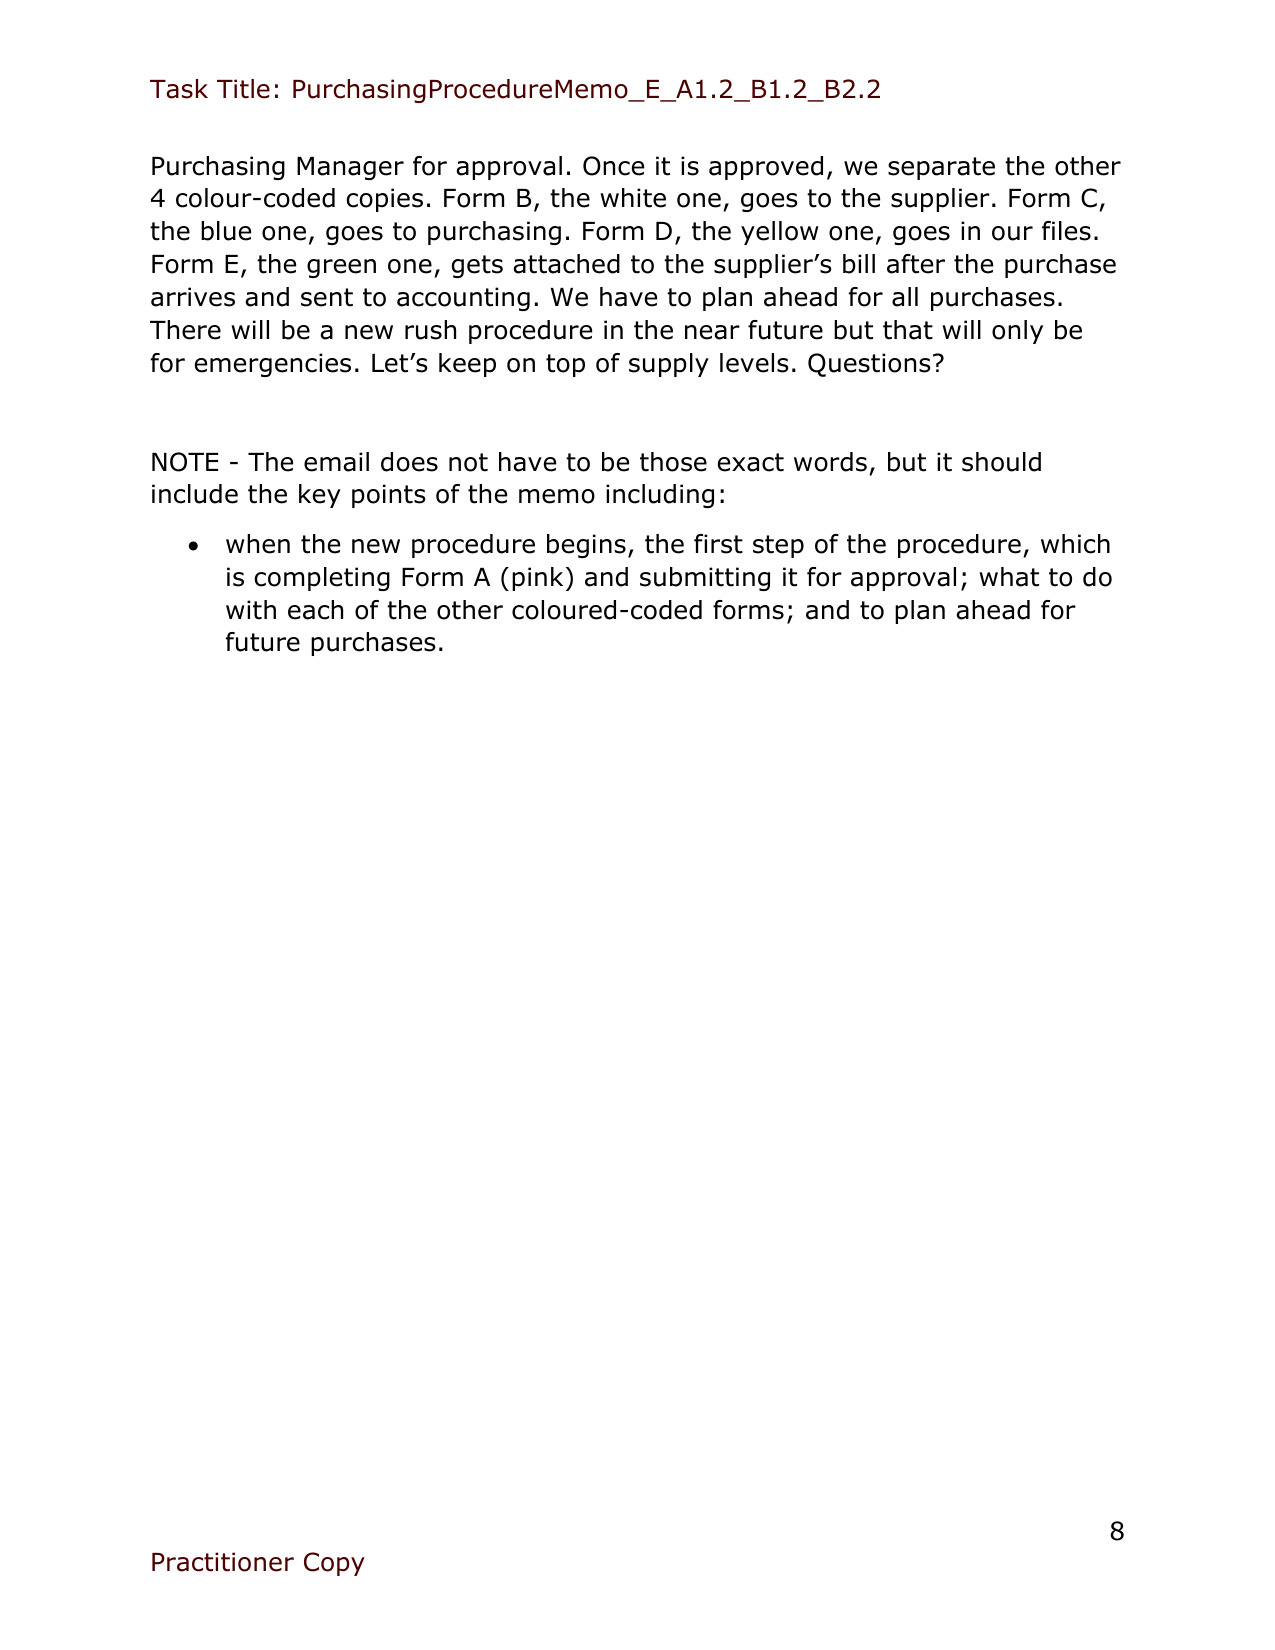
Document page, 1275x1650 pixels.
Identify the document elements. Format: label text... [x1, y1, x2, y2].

list when the new procedure begins, the first step of the procedure, which is completing Form A (pink) and submitting it for approval; what to do with each of the other coloured-coded forms; and to plan ahead for future purchases. [187, 528, 1125, 657]
text NOTE - The email does not have to be those exact words, but it should include the key points of the memo including: [150, 446, 1125, 509]
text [150, 150, 1125, 377]
